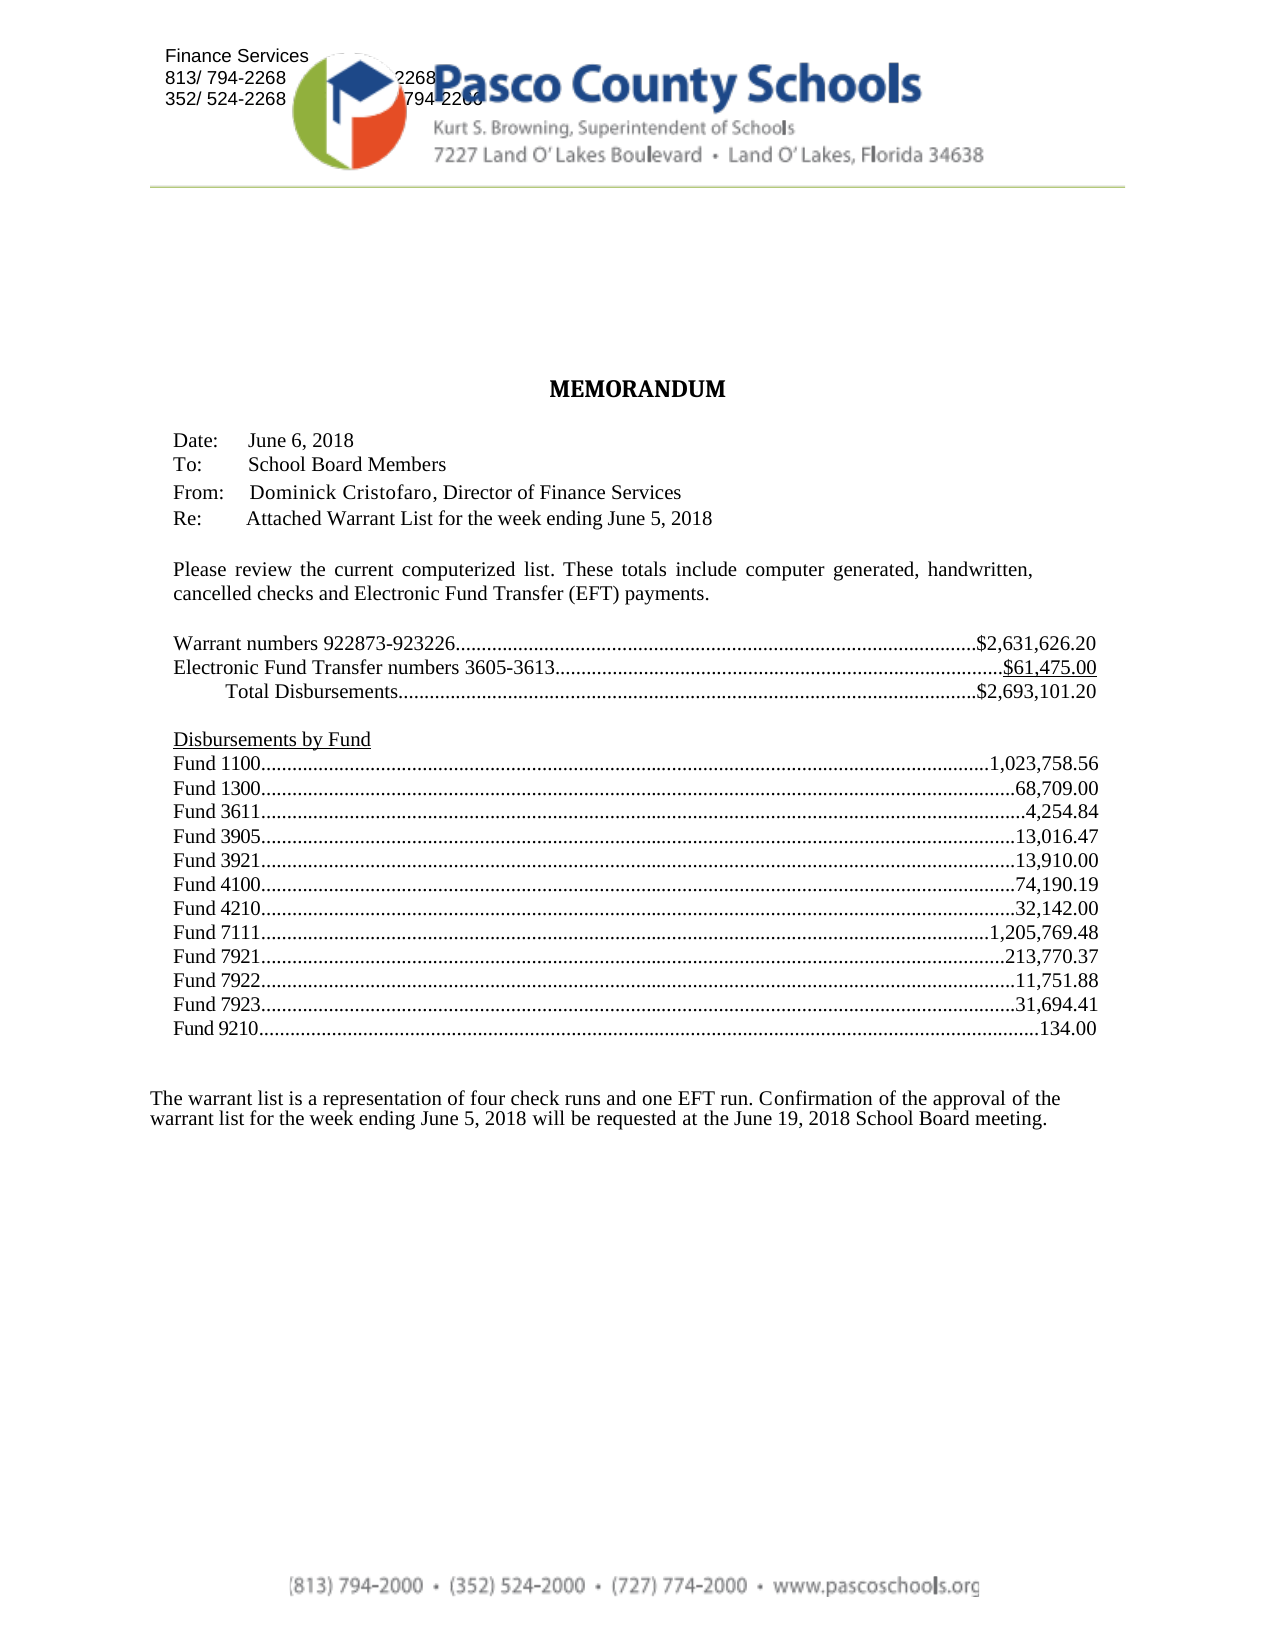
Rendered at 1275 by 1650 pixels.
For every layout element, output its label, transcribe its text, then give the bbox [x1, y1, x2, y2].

text Fund 7111............................................................................................................................................1,205,769.48 [173, 920, 1127, 944]
text Fund 7923.................................................................................................................................................31,694.41 [173, 992, 1127, 1016]
text Fund 3905.................................................................................................................................................13,016.47 [173, 823, 1127, 848]
text Fund 3921.................................................................................................................................................13,910.00 [173, 848, 1127, 872]
text Electronic Fund Transfer numbers 3605-3613......................................................................................$61,475.00 [173, 655, 1127, 679]
text Total Disbursements...............................................................................................................$2,693,101.20 [173, 679, 1097, 703]
text Fund 1300.................................................................................................................................................68,709.00 [173, 775, 1127, 799]
text MEMORANDUM [150, 377, 1125, 402]
text Fund 7921...............................................................................................................................................213,770.37 [173, 944, 1127, 968]
text To: School Board Members [173, 452, 1127, 476]
text Date: June 6, 2018 [173, 428, 1127, 452]
text Fund 7922.................................................................................................................................................11,751.88 [173, 968, 1127, 992]
text The warrant list is a representation of four check runs and one EFT run. Confirmation of the approval of the warrant list for the week ending June 5, 2018 will be requested at the June 19, 2018 School Board meeting. [150, 1088, 1125, 1130]
text Re: Attached Warrant List for the week ending June 5, 2018 [173, 505, 1127, 531]
text Fund 4100.................................................................................................................................................74,190.19 [173, 872, 1127, 896]
text Fund 9210......................................................................................................................................................134.00 [173, 1016, 1127, 1040]
text Fund 1100............................................................................................................................................1,023,758.56 [173, 751, 1127, 775]
text Fund 3611...................................................................................................................................................4,254.84 [173, 799, 1127, 823]
text Disbursements by Fund [173, 727, 1127, 751]
text Please review the current computerized list. These totals include computer generated, handwritten, cancelled checks and Electronic Fund Transfer (EFT) payments. [173, 557, 1119, 605]
text Fund 4210.................................................................................................................................................32,142.00 [173, 896, 1127, 920]
text From: Dominick Cristofaro, Director of Finance Services [173, 476, 1127, 505]
text Warrant numbers 922873-923226....................................................................................................$2,631,626.20 [173, 631, 1097, 655]
